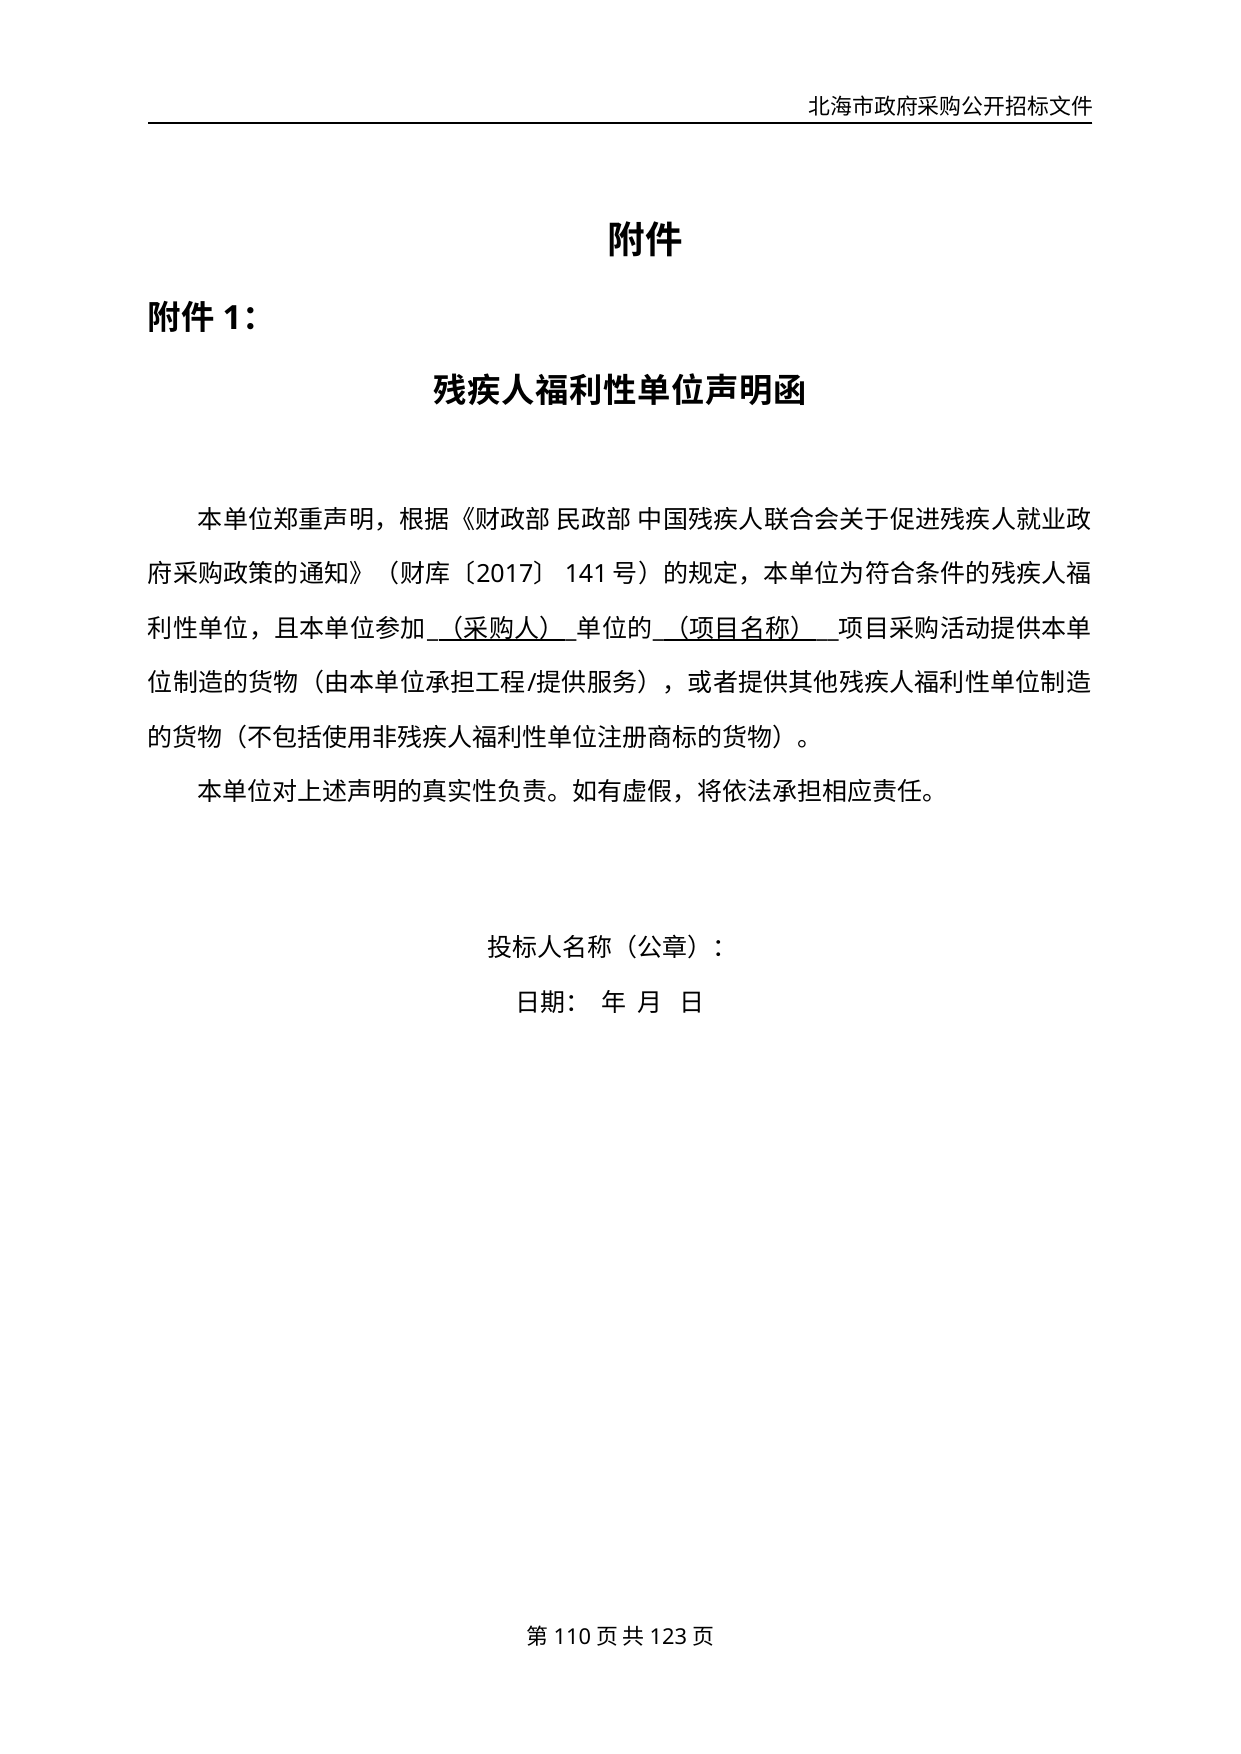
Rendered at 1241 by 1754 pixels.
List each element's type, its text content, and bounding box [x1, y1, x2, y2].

text 本单位郑重声明，根据《财政部 民政部 中国残疾人联合会关于促进残疾人就业政府采购政策的通知》（财库〔2017〕 141号）的规定，本单位为符合条件的残疾人福利性单位，且本单位参加_（采购人）_单位的_（项目名称）__项目采购活动提供本单位制造的货物（由本单位承担工程/提供服务），或者提供其他残疾人福利性单位制造的货物（不包括使用非残疾人福利性单位注册商标的货物）。 [148, 499, 1092, 753]
text 日期： 年 月 日 [148, 982, 930, 1018]
text 本单位对上述声明的真实性负责。如有虚假，将依法承担相应责任。 [148, 771, 1092, 808]
text 附件1： [148, 291, 1092, 339]
text 投标人名称（公章）： [148, 928, 930, 964]
text 残疾人福利性单位声明函 [148, 363, 1092, 412]
text 附件 [148, 209, 1092, 264]
